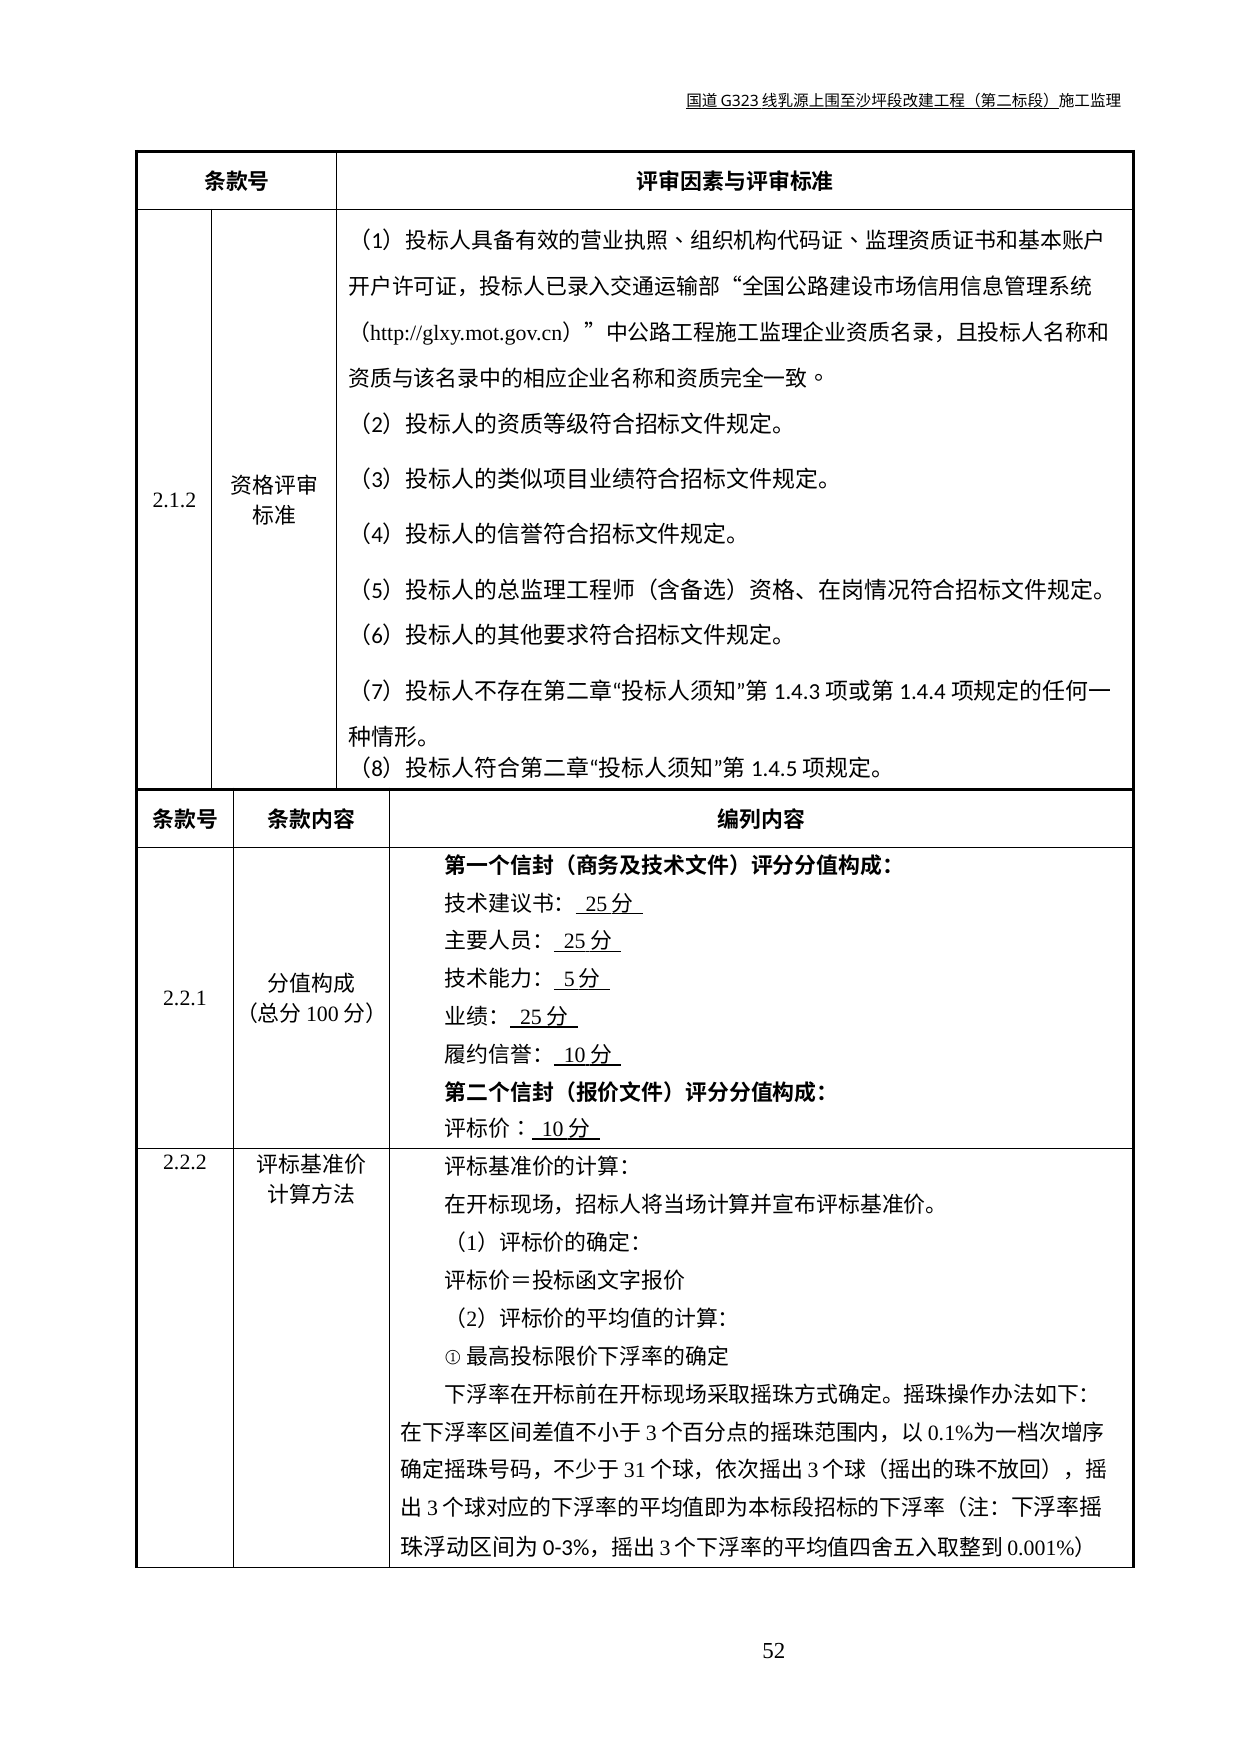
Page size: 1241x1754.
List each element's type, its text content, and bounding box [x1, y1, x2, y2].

table_cell （1）投标人具备有效的营业执照、组织机构代码证、监理资质证书和基本账户开户许可证，投标人已录入交通运输部“全国公路建设市场信用信息管理系统（http://glxy.mot.gov.cn）”中公路工程施工监理企业资质名录，且投标人名称和资质与该名录中的相应企业名称和资质完全一致。 （2）投标人的资质等级符合招标文件规定。 （3）投标人的类似项目业绩符合招标文件规定。 （4）投标人的信誉符合招标文件规定。 （5）投标人的总监理工程师（含备选）资格、在岗情况符合招标文件规定。 （6）投标人的其他要求符合招标文件规定。 （7）投标人不存在第二章“投标人须知”第 1.4.3 项或第 1.4.4 项规定的任何一种情形。 （8）投标人符合第二章“投标人须知”第 1.4.5 项规定。 [337, 210, 1132, 787]
table_cell 资格评审 标准 [212, 210, 336, 787]
table_cell 2.2.2 [138, 1149, 233, 1567]
table_cell 条款内容 [234, 791, 389, 847]
table_header 条款号 [138, 153, 336, 209]
table_cell 评标基准价 计算方法 [234, 1149, 389, 1567]
table_cell 编列内容 [390, 791, 1132, 847]
table_cell 条款号 [138, 791, 233, 847]
table_cell 2.2.1 [138, 848, 233, 1148]
table_cell 第一个信封（商务及技术文件）评分分值构成： 技术建议书： 25分 主要人员： 25分 技术能力： 5分 业绩： 25分 履约信誉： 10分 第二个信封（报价文件）评分分值构成： 评标价： 10分 [390, 848, 1132, 1148]
table_header 评审因素与评审标准 [337, 153, 1132, 209]
table_cell 分值构成 （总分100分） [234, 848, 389, 1148]
table_cell 2.1.2 [138, 210, 211, 787]
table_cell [390, 1149, 1132, 1567]
